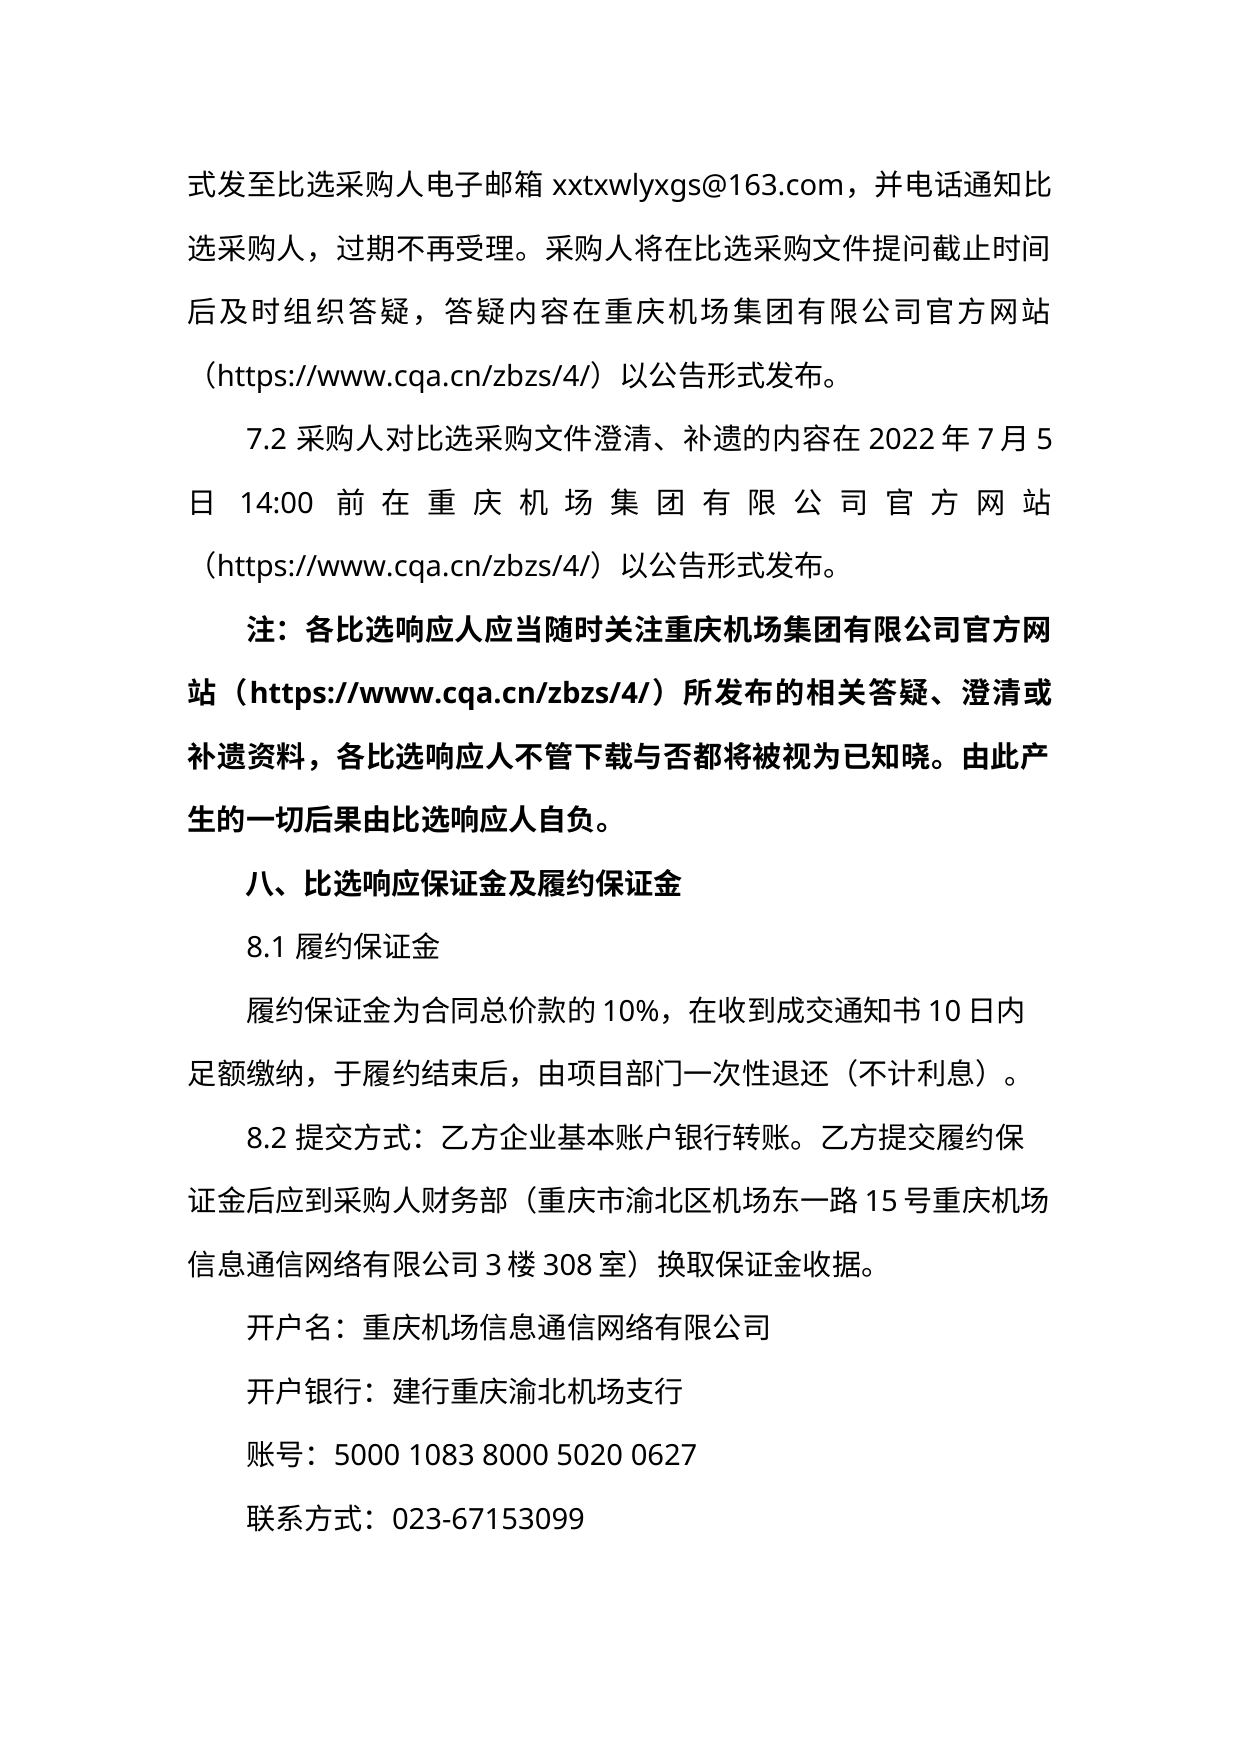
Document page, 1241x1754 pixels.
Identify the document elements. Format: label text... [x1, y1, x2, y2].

text 开户银行：建行重庆渝北机场支行 [188, 1368, 1053, 1411]
text 履约保证金为合同总价款的10%，在收到成交通知书10日内足额缴纳，于履约结束后，由项目部门一次性退还（不计利息）。 [188, 987, 1053, 1093]
text 注：各比选响应人应当随时关注重庆机场集团有限公司官方网站（https://www.cqa.cn/zbzs/4/）所发布的相关答疑、澄清或补遗资料，各比选响应人不管下载与否都将被视为已知晓。由此产生的一切后果由比选响应人自负。 [187, 607, 1053, 839]
list 比选响应保证金及履约保证金 [187, 860, 1053, 903]
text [187, 162, 1053, 395]
text 账号：5000 1083 8000 5020 0627 [188, 1432, 1053, 1474]
text 7.2 采购人对比选采购文件澄清、补遗的内容在2022年7月5 日14:00前在重庆机场集团有限公司官方网站（https://www.cqa.cn/zbzs/4/）以公告形式发布。 [187, 416, 1053, 585]
text 开户名：重庆机场信息通信网络有限公司 [188, 1305, 1053, 1347]
text 8.1 履约保证金 [188, 924, 1053, 966]
text 联系方式：023-67153099 [188, 1495, 1053, 1538]
text 8.2 提交方式：乙方企业基本账户银行转账。乙方提交履约保证金后应到采购人财务部（重庆市渝北区机场东一路15号重庆机场信息通信网络有限公司3楼308室）换取保证金收据。 [188, 1114, 1053, 1284]
